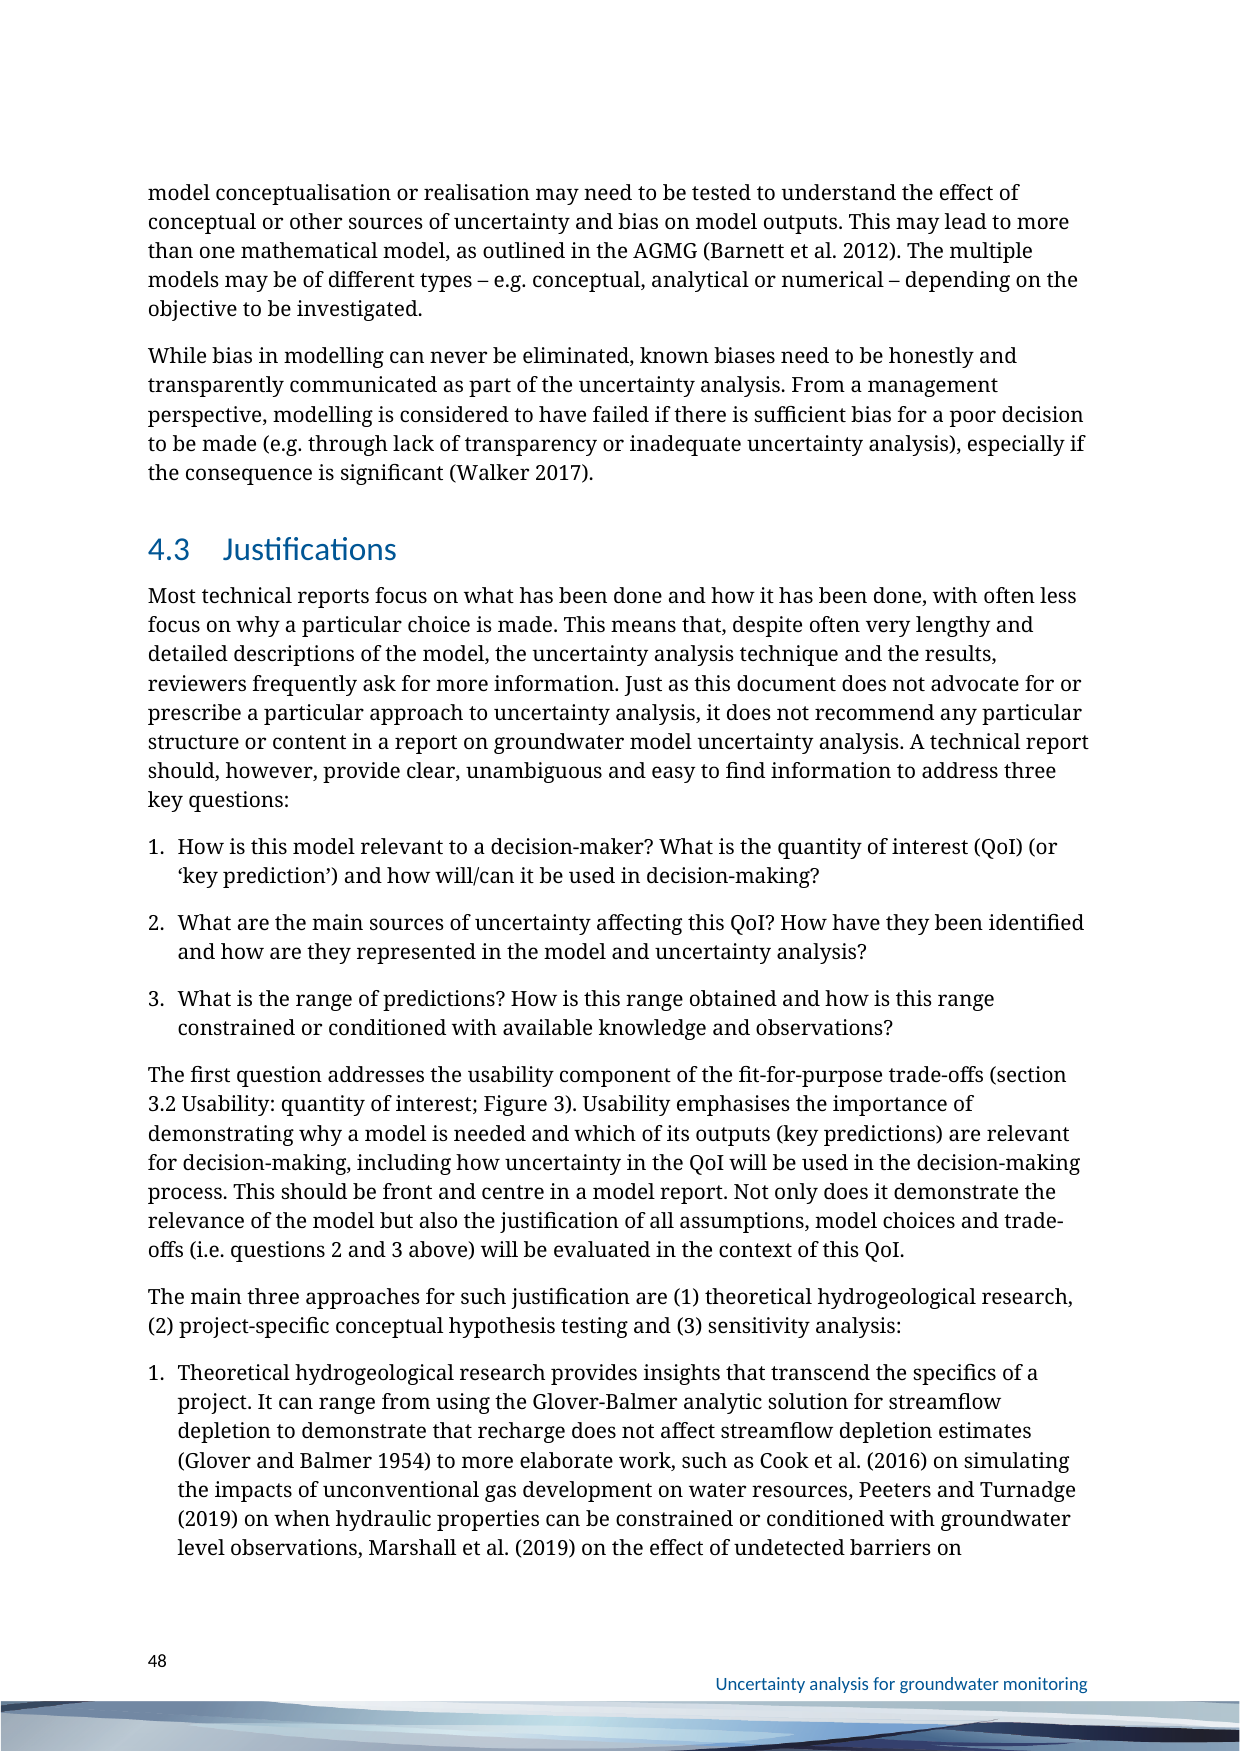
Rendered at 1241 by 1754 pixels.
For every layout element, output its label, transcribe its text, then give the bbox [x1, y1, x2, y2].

picture [0, 0, 1240, 1751]
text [148, 177, 1092, 323]
text While bias in modelling can never be eliminated, known biases need to be honestly and transparently communicated as part of the uncertainty analysis. From a management perspective, modelling is considered to have failed if there is sufficient bias for a poor decision to be made (e.g. through lack of transparency or inadequate uncertainty analysis), especially if the consequence is significant (Walker 2017). [148, 341, 1092, 487]
text Most technical reports focus on what has been done and how it has been done, with often less focus on why a particular choice is made. This means that, despite often very lengthy and detailed descriptions of the model, the uncertainty analysis technique and the results, reviewers frequently ask for more information. Just as this document does not advocate for or prescribe a particular approach to uncertainty analysis, it does not recommend any particular structure or content in a report on groundwater model uncertainty analysis. A technical report should, however, provide clear, unambiguous and easy to find information to address three key questions: [148, 580, 1092, 814]
subtitle 4.3 Justifications [148, 528, 1092, 569]
list What are the main sources of uncertainty affecting this QoI? How have they been identified and how are they represented in the model and uncertainty analysis? [148, 907, 1092, 966]
list How is this model relevant to a decision-maker? What is the quantity of interest (QoI) (or ‘key prediction’) and how will/can it be used in decision-making? [148, 831, 1092, 890]
list What is the range of predictions? How is this range obtained and how is this range constrained or conditioned with available knowledge and observations? [148, 983, 1092, 1042]
text The main three approaches for such justification are (1) theoretical hydrogeological research, (2) project-specific conceptual hypothesis testing and (3) sensitivity analysis: [148, 1281, 1092, 1340]
text The first question addresses the usability component of the fit-for-purpose trade-offs (section 3.2; Figure 3). Usability emphasises the importance of demonstrating why a model is needed and which of its outputs (key predictions) are relevant for decision-making, including how uncertainty in the QoI will be used in the decision-making process. This should be front and centre in a model report. Not only does it demonstrate the relevance of the model but also the justification of all assumptions, model choices and trade-offs (i.e. questions 2 and 3 above) will be evaluated in the context of this QoI. [148, 1059, 1092, 1264]
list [148, 1357, 1092, 1562]
